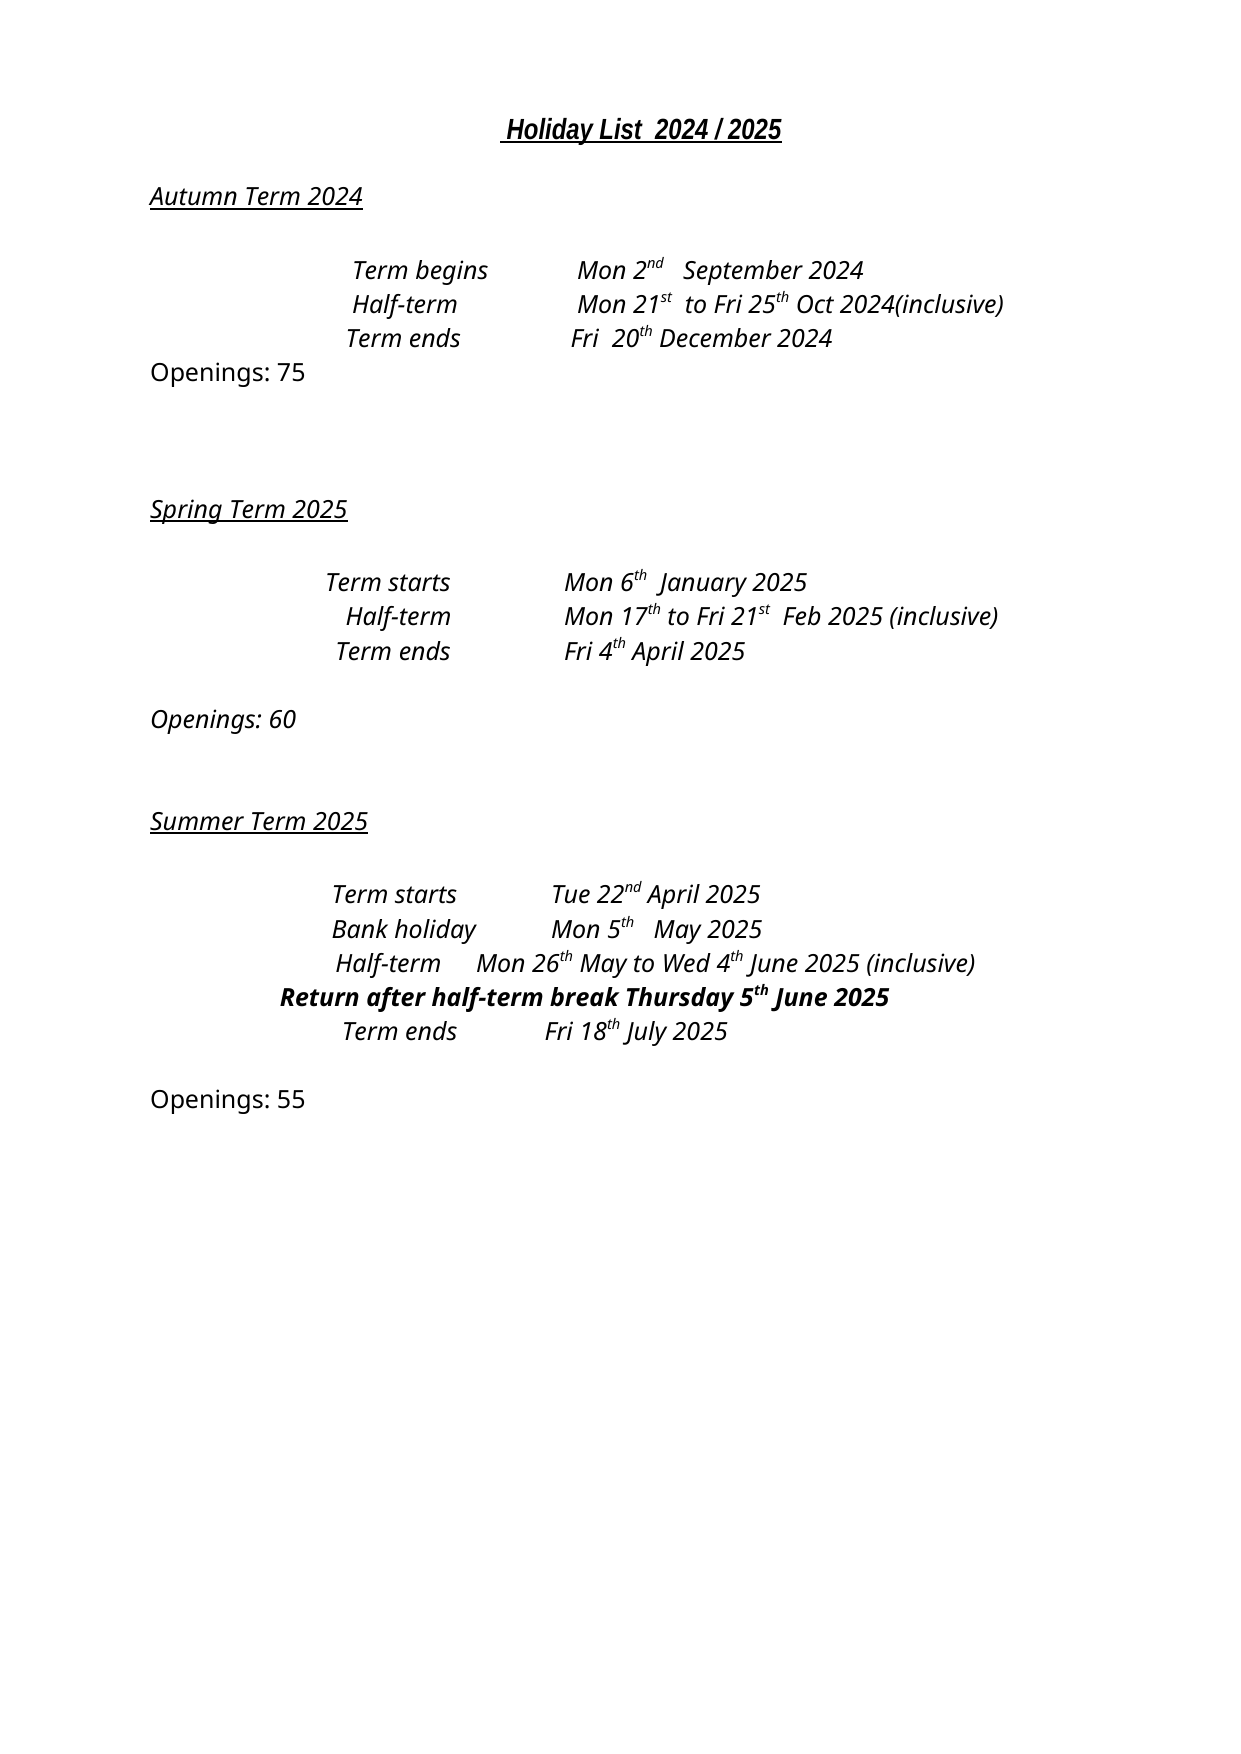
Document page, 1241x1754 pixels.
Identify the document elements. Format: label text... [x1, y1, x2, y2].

text Term ends Fri 20th December 2024 [150, 321, 1134, 355]
text Half-term Mon 21st to Fri 25th Oct 2024(inclusive) [150, 287, 1134, 321]
text Term begins Mon 2nd September 2024 [150, 253, 1134, 287]
text Autumn Term 2024 [150, 179, 1134, 213]
text Openings: 75 [150, 355, 1134, 389]
text Half-term Mon 26th May to Wed 4th June 2025 (inclusive) [150, 945, 1134, 979]
text Spring Term 2025 [150, 491, 1134, 525]
text Openings: 60 [150, 701, 1134, 735]
text Return after half-term break Thursday 5th June 2025 [150, 979, 1134, 1013]
text Half-term Mon 17th to Fri 21st Feb 2025 (inclusive) [225, 599, 1134, 633]
text Bank holiday Mon 5th May 2025 [150, 911, 1134, 945]
text Holiday List 2024 / 2025 [150, 112, 1134, 146]
text Term ends Fri 18th July 2025 [150, 1013, 1134, 1047]
text Term ends Fri 4th April 2025 [150, 633, 1134, 667]
text Summer Term 2025 [150, 803, 1134, 837]
text Term starts Mon 6th January 2025 [150, 565, 1134, 599]
text Openings: 55 [150, 1082, 1134, 1116]
text Term starts Tue 22nd April 2025 [150, 877, 1134, 911]
